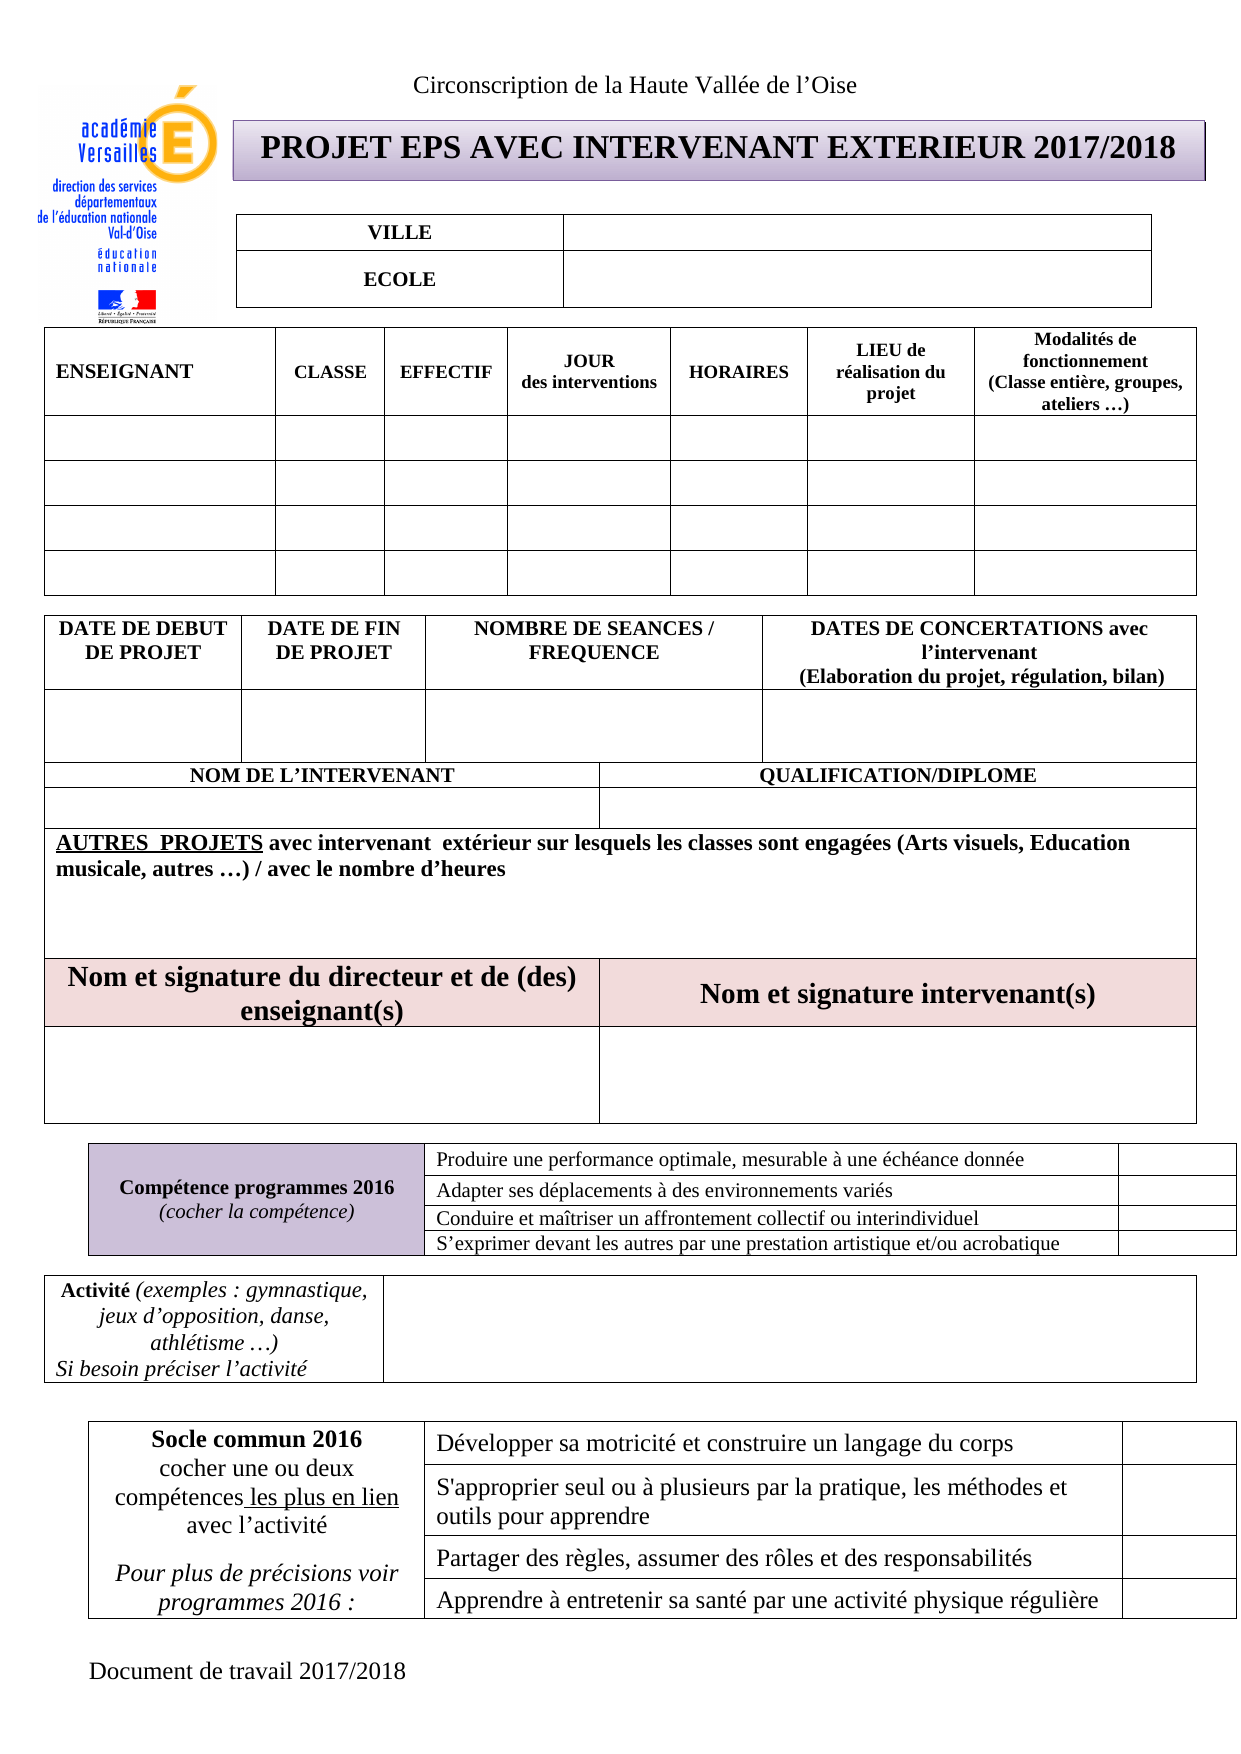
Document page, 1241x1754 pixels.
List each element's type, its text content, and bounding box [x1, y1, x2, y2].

table_cell [808, 551, 974, 595]
table_cell [45, 416, 275, 460]
table_cell Apprendre à entretenir sa santé par une activité physique régulière [425, 1579, 1122, 1618]
table_cell S’exprimer devant les autres par une prestation artistique et/ou acrobatique [425, 1231, 1118, 1255]
table_cell [276, 551, 384, 595]
table_cell [385, 551, 507, 595]
table_header [1119, 1144, 1236, 1175]
table_header VILLE [237, 215, 563, 250]
table_header ENSEIGNANT [45, 328, 275, 414]
table_cell [600, 788, 1196, 828]
table_cell [45, 506, 275, 550]
table_cell [385, 506, 507, 550]
table_header [384, 1276, 1196, 1382]
table_cell [975, 461, 1196, 505]
table_header DATE DE FIN DE PROJET [242, 616, 425, 688]
table_cell QUALIFICATION/DIPLOME [600, 763, 1196, 787]
table_header NOMBRE DE SEANCES / FREQUENCE [426, 616, 762, 688]
table_cell [45, 690, 241, 762]
table_cell [975, 506, 1196, 550]
table_cell Conduire et maîtriser un affrontement collectif ou interindividuel [425, 1206, 1118, 1230]
table_header Développer sa motricité et construire un langage du corps [425, 1422, 1122, 1464]
table_header Modalités de fonctionnement (Classe entière, groupes, ateliers …) [975, 328, 1196, 414]
table_cell Nom et signature intervenant(s) [600, 959, 1196, 1026]
table_header LIEU de réalisation du projet [808, 328, 974, 414]
table_cell [276, 461, 384, 505]
table_cell [671, 506, 807, 550]
table_cell [45, 788, 599, 828]
table_header DATE DE DEBUT DE PROJET [45, 616, 241, 688]
table_cell [242, 690, 425, 762]
table_cell [45, 551, 275, 595]
table_cell [808, 506, 974, 550]
table_cell [426, 690, 762, 762]
table_cell ECOLE [237, 251, 563, 307]
table_header EFFECTIF [385, 328, 507, 414]
table_cell Partager des règles, assumer des rôles et des responsabilités [425, 1536, 1122, 1578]
table_cell [276, 416, 384, 460]
table_cell [508, 551, 670, 595]
table_cell [45, 1027, 599, 1123]
table_cell [671, 461, 807, 505]
table_cell [975, 551, 1196, 595]
table_cell [671, 416, 807, 460]
table_header CLASSE [276, 328, 384, 414]
table_cell AUTRES PROJETS avec intervenant extérieur sur lesquels les classes sont engagées (Arts visuels, Education musicale, autres …) / avec le nombre d’heures [45, 829, 1196, 958]
table_header [1123, 1422, 1236, 1464]
text Circonscription de la Haute Vallée de l’Oise [74, 70, 1181, 99]
table_cell [1123, 1465, 1236, 1535]
table_cell [385, 416, 507, 460]
table_cell S'approprier seul ou à plusieurs par la pratique, les méthodes et outils pour apprendre [425, 1465, 1122, 1535]
table_header Socle commun 2016 cocher une ou deux compétences les plus en lien avec l’activité Pour plus de précisions voir programmes 2016 : cycle 2 (page 48) cycle 3(page 157) [89, 1422, 424, 1618]
table_cell [600, 1027, 1196, 1123]
table_cell [508, 416, 670, 460]
table_cell [1123, 1579, 1236, 1618]
table_cell [1119, 1176, 1236, 1205]
table_cell [385, 461, 507, 505]
table_cell [808, 461, 974, 505]
table_cell [1119, 1231, 1236, 1255]
table_cell [508, 506, 670, 550]
table_cell [671, 551, 807, 595]
table_cell Adapter ses déplacements à des environnements variés [425, 1176, 1118, 1205]
table_header Produire une performance optimale, mesurable à une échéance donnée [425, 1144, 1118, 1175]
table_cell Nom et signature du directeur et de (des) enseignant(s) [45, 959, 599, 1026]
table_cell NOM DE L’INTERVENANT [45, 763, 599, 787]
table_header JOUR des interventions [508, 328, 670, 414]
picture [37, 85, 218, 324]
table_cell [276, 506, 384, 550]
table_header DATES DE CONCERTATIONS avec l’intervenant (Elaboration du projet, régulation, bilan) [763, 616, 1196, 688]
table_cell [763, 690, 1196, 762]
table_header Compétence programmes 2016 (cocher la compétence) [89, 1144, 424, 1255]
table_header [564, 215, 1151, 250]
table_cell [808, 416, 974, 460]
table_cell [564, 251, 1151, 307]
table_cell [975, 416, 1196, 460]
table_cell [45, 461, 275, 505]
table_cell [508, 461, 670, 505]
table_cell [1123, 1536, 1236, 1578]
table_header Activité (exemples : gymnastique, jeux d’opposition, danse, athlétisme …) Si besoin préciser l’activité [45, 1276, 383, 1382]
table_cell [1119, 1206, 1236, 1230]
table_header HORAIRES [671, 328, 807, 414]
